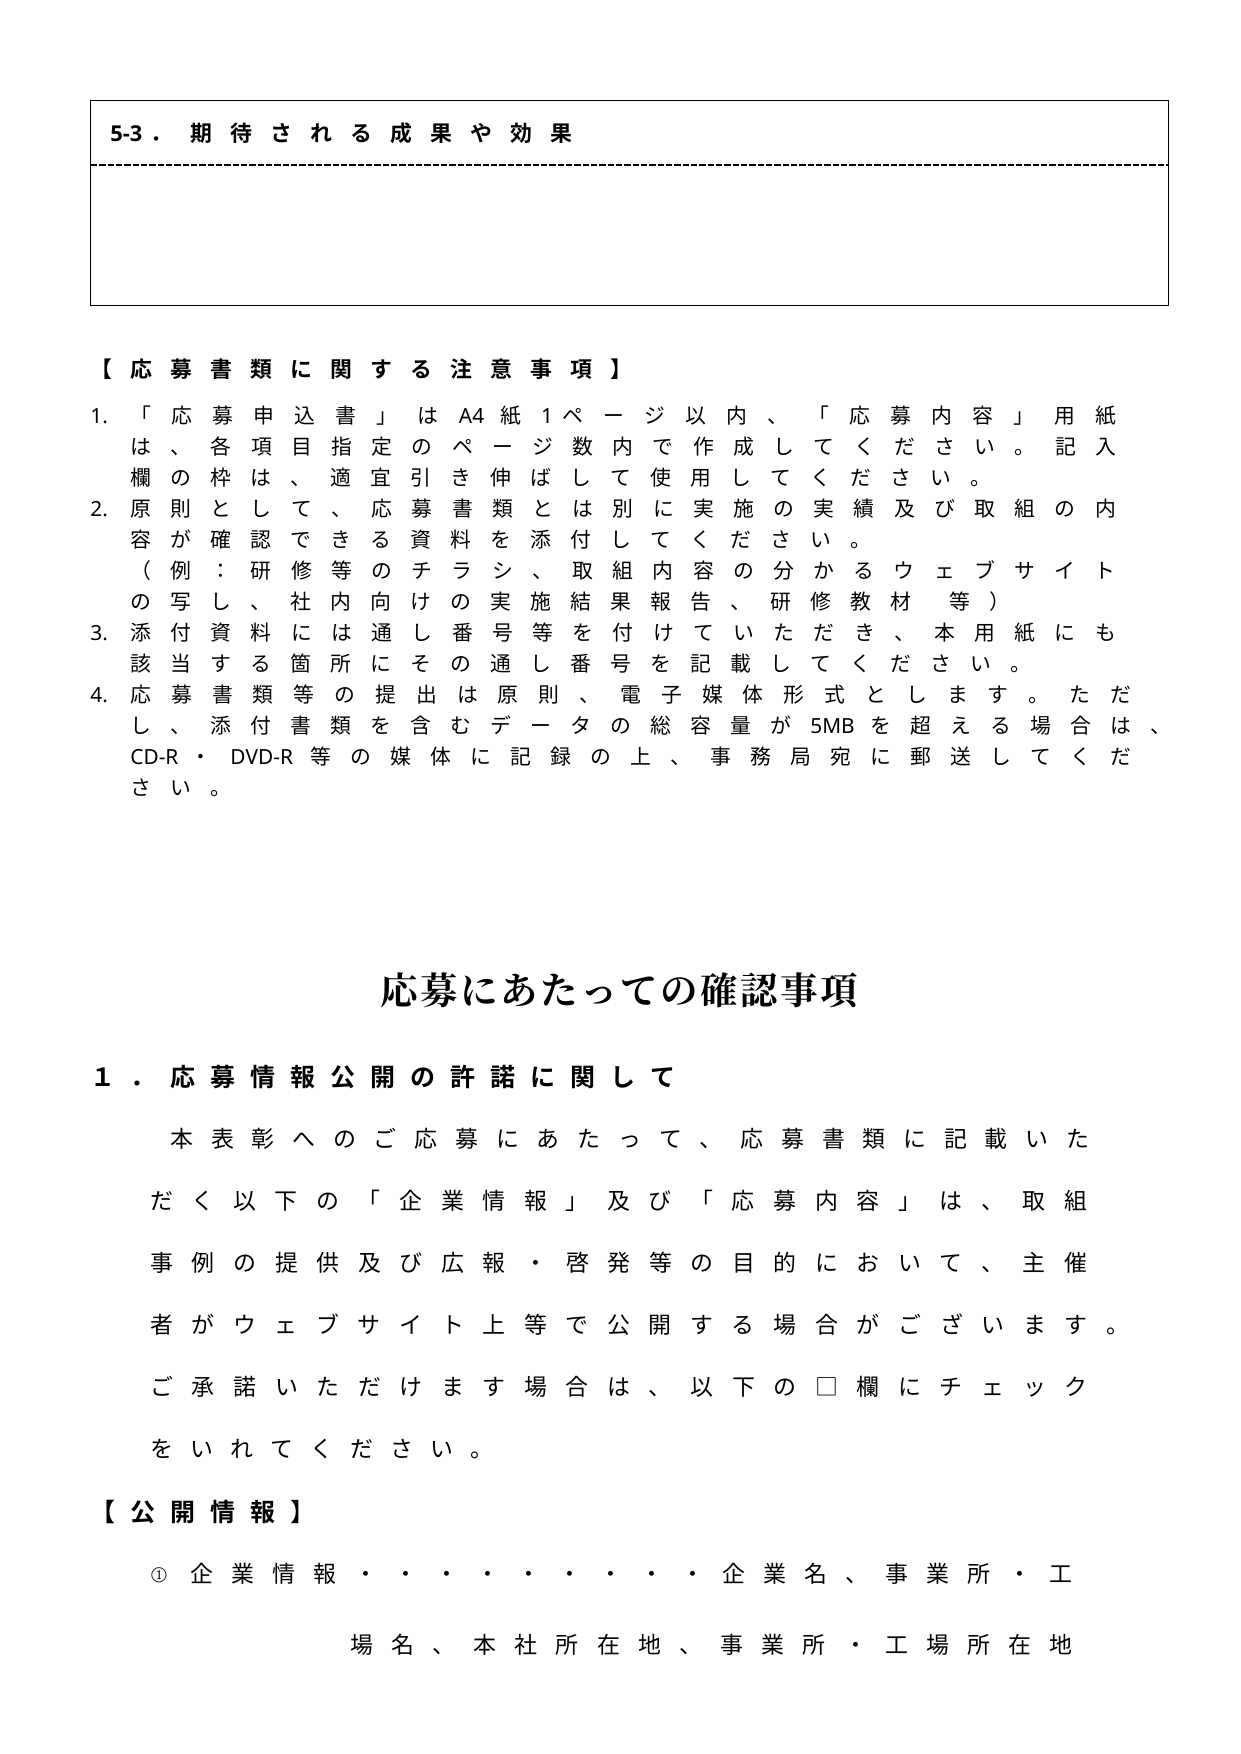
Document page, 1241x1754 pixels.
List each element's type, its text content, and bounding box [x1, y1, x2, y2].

text 本表彰へのご応募にあたって、応募書類に記載いただく以下の「企業情報」及び「応募内容」は、取組事例の提供及び広報・啓発等の目的において、主催者がウェブサイト上等で公開する場合がございます。ご承諾いただけます場合は、以下の□欄にチェックをいれてください。 [149, 1107, 1106, 1479]
list 「応募申込書」はA4紙1ページ以内、「応募内容」用紙は、各項目指定のページ数内で作成してください。記入欄の枠は、適宜引き伸ばして使用してください。 [90, 399, 1136, 492]
table_cell 5-3．期待される成果や効果 [91, 101, 1168, 163]
list 添付資料には通し番号等を付けていただき、本用紙にも該当する箇所にその通し番号を記載してください。 [90, 616, 1136, 678]
list 応募書類等の提出は原則、電子媒体形式とします。ただし、添付書類を含むデータの総容量が5MBを超える場合は、CD-R・DVD-R等の媒体に記録の上、事務局宛に郵送してください。 [90, 678, 1150, 802]
text 【応募書類に関する注意事項】 [90, 337, 1136, 399]
text 応募にあたっての確認事項 [90, 957, 1150, 1019]
text １．応募情報公開の許諾に関して [90, 1044, 1150, 1107]
table_cell [91, 164, 1168, 304]
text 【公開情報】 [90, 1479, 1150, 1541]
list 原則として、応募書類とは別に実施の実績及び取組の内容が確認できる資料を添付してください。 （例：研修等のチラシ、取組内容の分かるウェブサイトの写し、社内向けの実施結果報告、研修教材 等） [90, 492, 1136, 616]
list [130, 1541, 1092, 1674]
